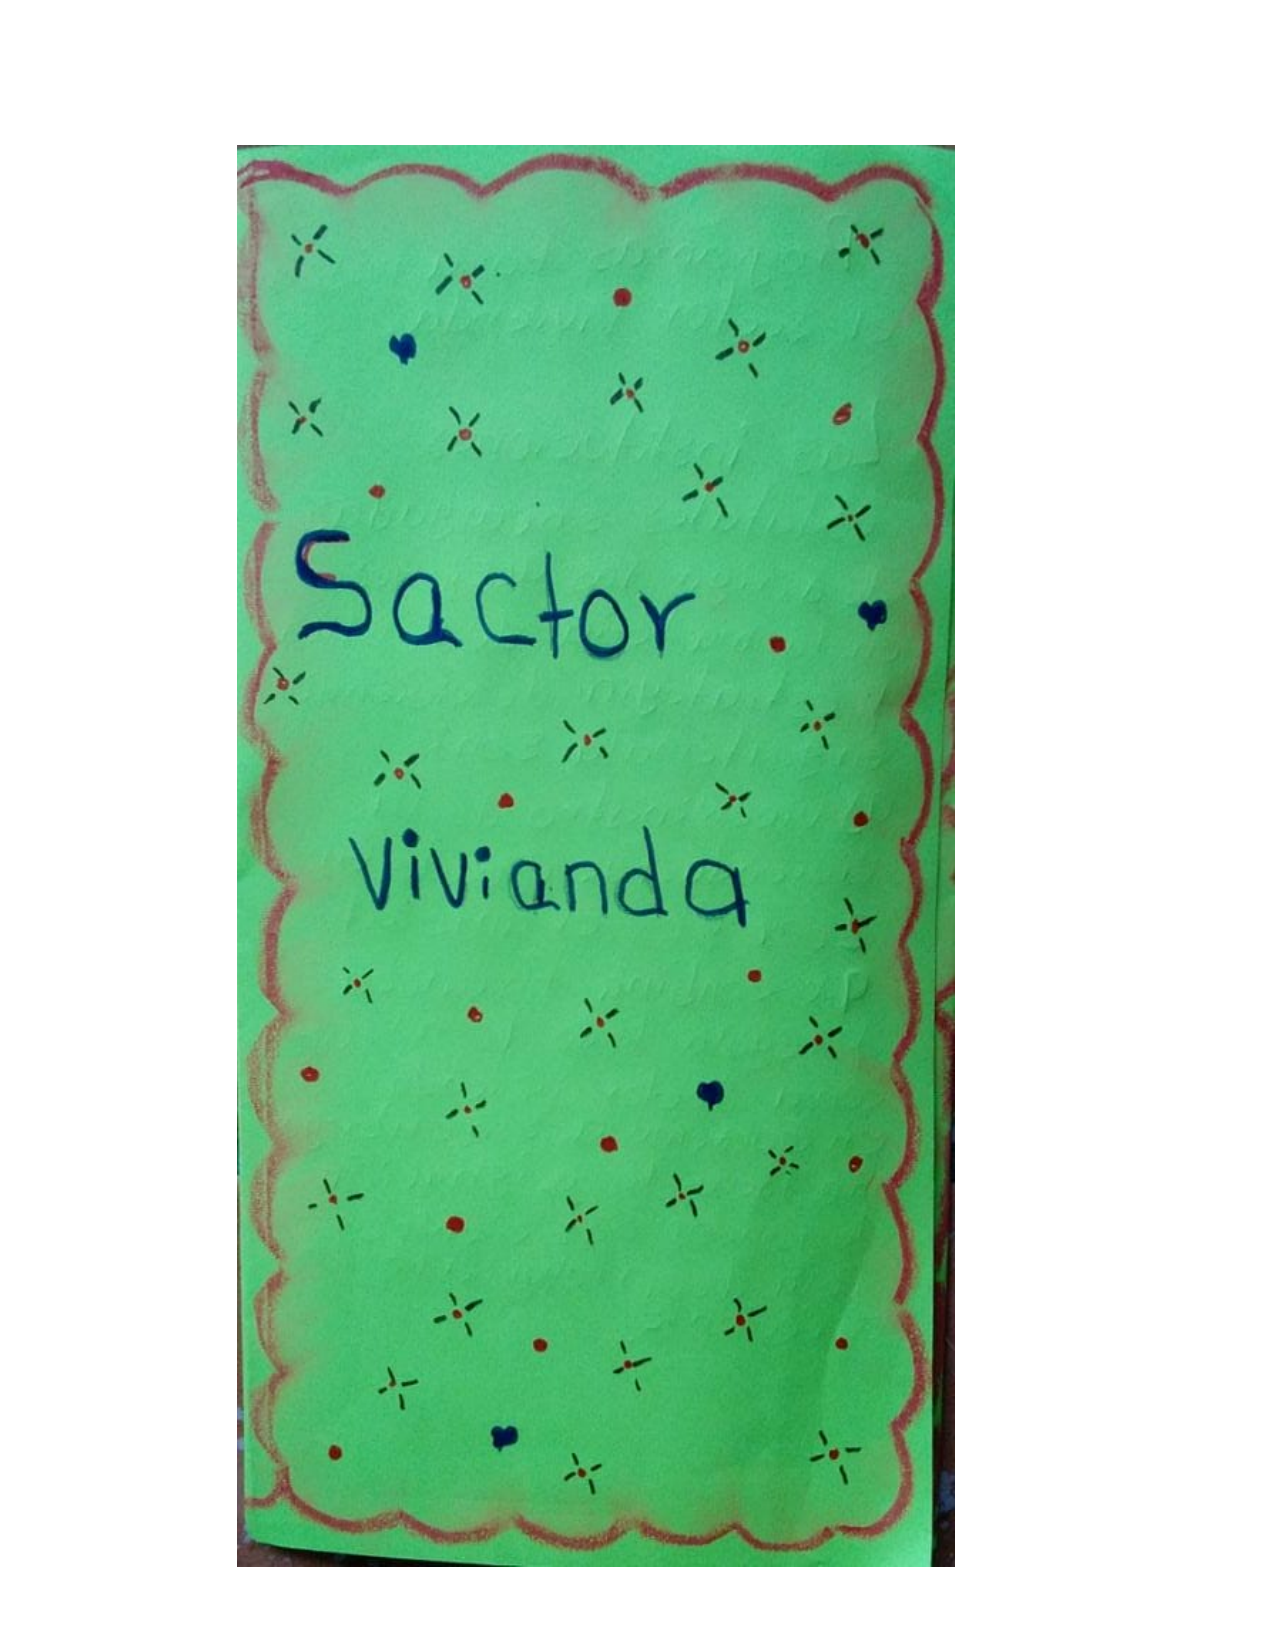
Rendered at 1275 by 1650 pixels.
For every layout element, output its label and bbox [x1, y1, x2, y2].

picture [237, 145, 955, 1567]
